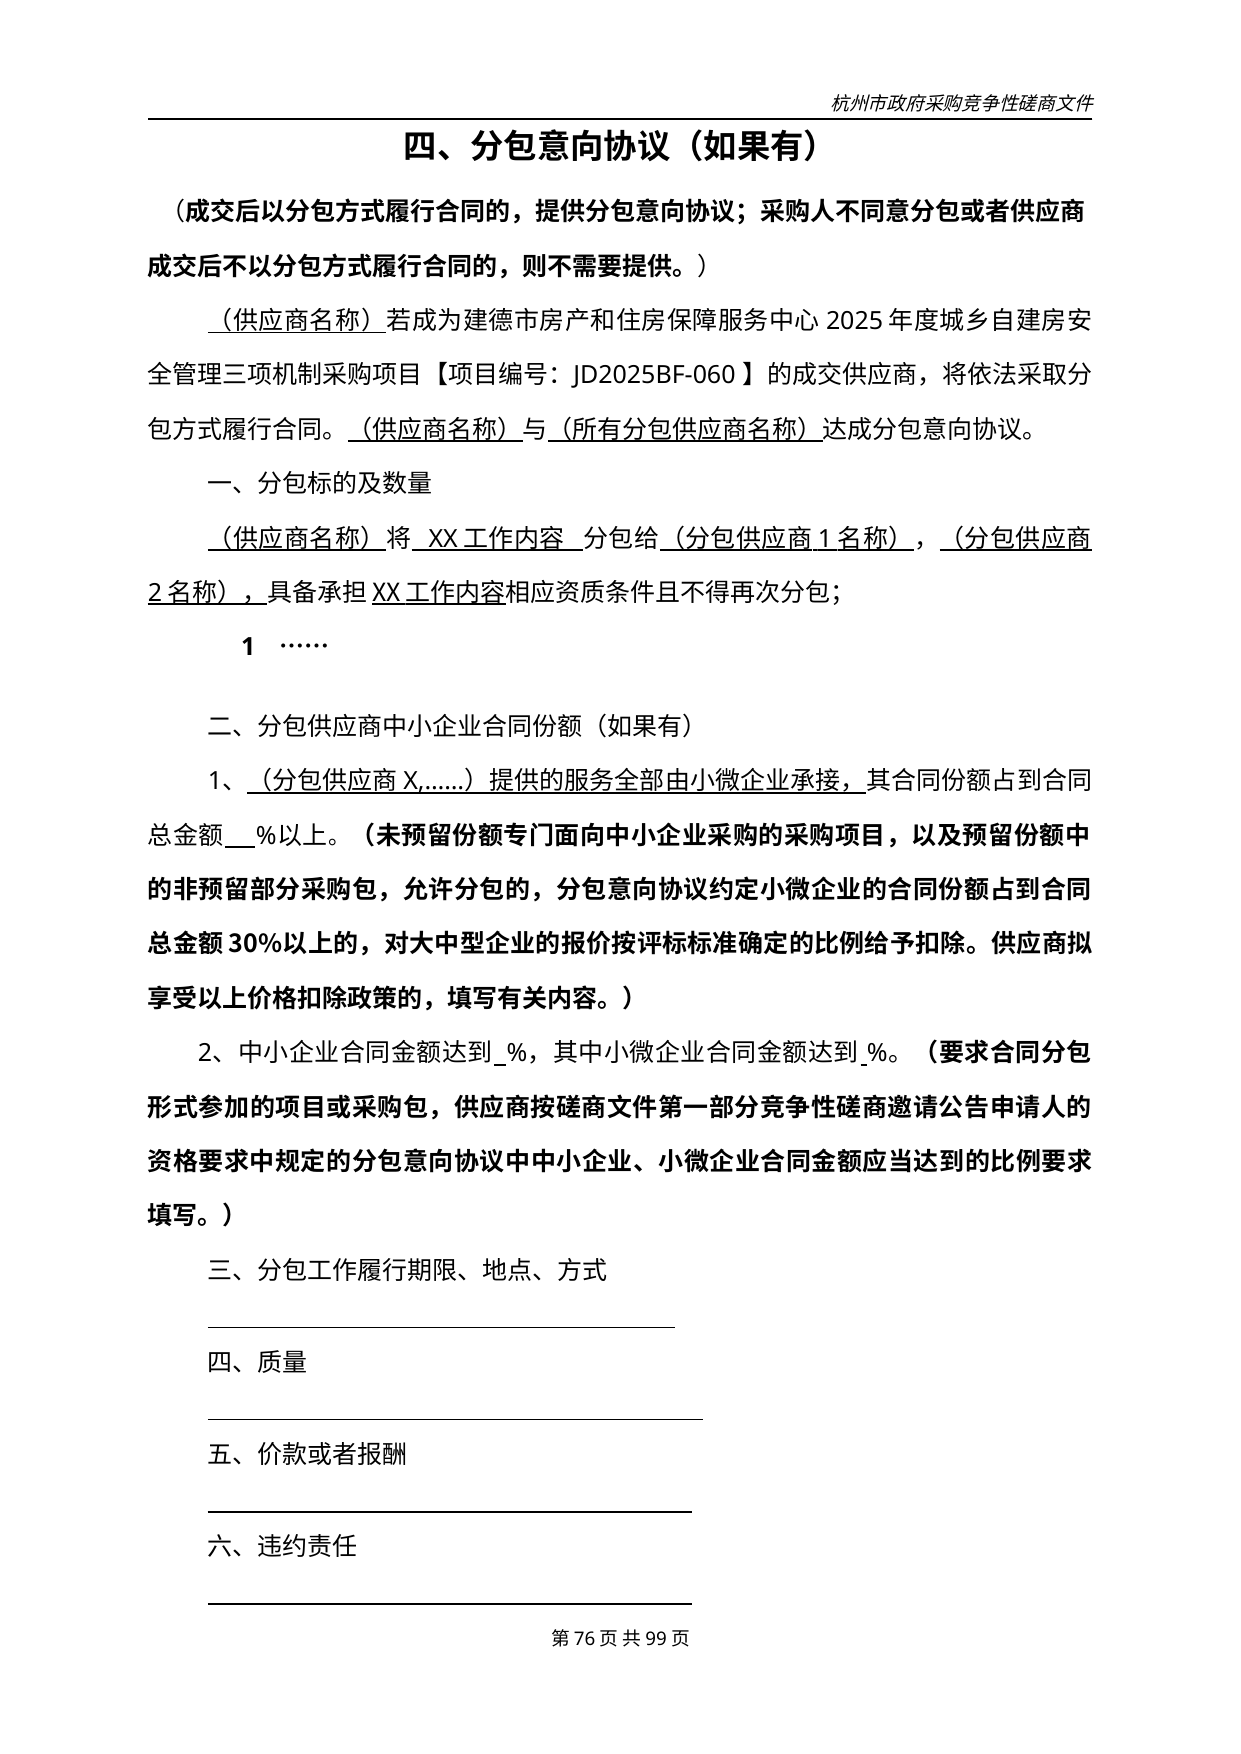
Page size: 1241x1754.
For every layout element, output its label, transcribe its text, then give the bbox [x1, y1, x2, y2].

text 2、中小企业合同金额达到 %，其中小微企业合同金额达到 %。（要求合同分包形式参加的项目或采购包，供应商按磋商文件第一部分竞争性磋商邀请公告申请人的资格要求中规定的分包意向协议中中小企业、小微企业合同金额应当达到的比例要求填写。） [148, 1033, 1092, 1232]
text 六、违约责任 [207, 1527, 1092, 1563]
subtitle …… [217, 627, 1092, 663]
text （供应商名称）将 XX工作内容 分包给（分包供应商1名称），（分包供应商2名称），具备承担XX工作内容相应资质条件且不得再次分包； [148, 518, 1092, 609]
text 三、分包工作履行期限、地点、方式 [148, 1250, 1092, 1286]
text 四、分包意向协议（如果有） [148, 120, 1092, 168]
text 1、（分包供应商X,……）提供的服务全部由小微企业承接，其合同份额占到合同总金额 %以上。（未预留份额专门面向中小企业采购的采购项目，以及预留份额中的非预留部分采购包，允许分包的，分包意向协议约定小微企业的合同份额占到合同总金额30%以上的，对大中型企业的报价按评标标准确定的比例给予扣除。供应商拟享受以上价格扣除政策的，填写有关内容。） [148, 761, 1092, 1014]
text （成交后以分包方式履行合同的，提供分包意向协议；采购人不同意分包或者供应商成交后不以分包方式履行合同的，则不需要提供。） [148, 192, 1092, 282]
text 二、分包供应商中小企业合同份额（如果有） [148, 706, 1092, 743]
text 四、质量 [148, 1342, 1092, 1378]
text （供应商名称）若成为建德市房产和住房保障服务中心2025年度城乡自建房安全管理三项机制采购项目【项目编号：JD2025BF-060 】的成交供应商，将依法采取分包方式履行合同。（供应商名称）与（所有分包供应商名称）达成分包意向协议。 [148, 301, 1092, 446]
text 五、价款或者报酬 [148, 1434, 1092, 1471]
text 一、分包标的及数量 [148, 464, 1092, 500]
